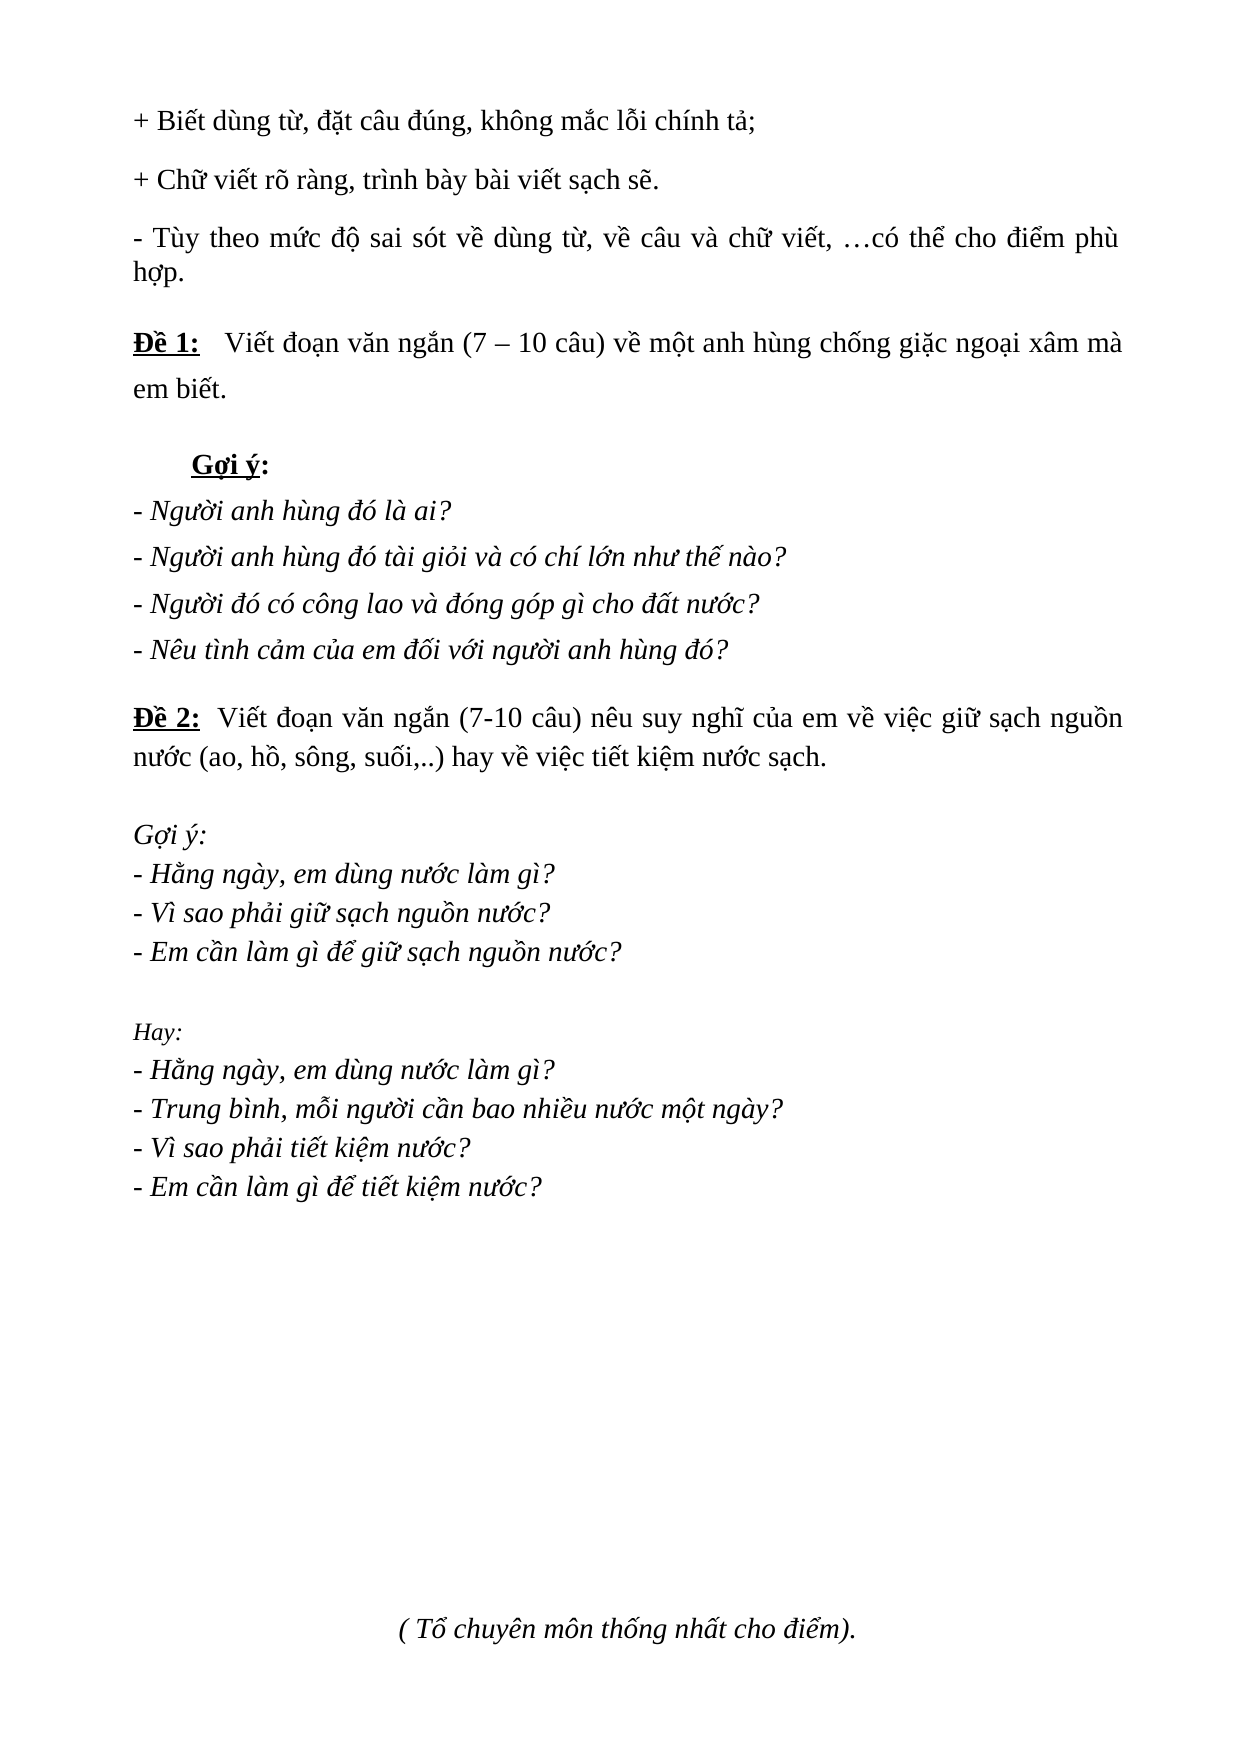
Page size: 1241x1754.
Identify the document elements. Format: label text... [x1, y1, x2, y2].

text + Biết dùng từ, đặt câu đúng, không mắc lỗi chính tả; [133, 103, 1120, 137]
text - Hằng ngày, em dùng nước làm gì? [133, 851, 1125, 890]
text - Tùy theo mức độ sai sót về dùng từ, về câu và chữ viết, …có thể cho điểm phù hợp. [133, 221, 1120, 288]
text Gợi ý: - Người anh hùng đó là ai? - Người anh hùng đó tài giỏi và có chí lớn như thế nào? - Người đó có công lao và đóng góp gì cho đất nước? - Nêu tình cảm của em đối với người anh hùng đó? [133, 434, 1125, 666]
text - Em cần làm gì để tiết kiệm nước? [133, 1163, 1125, 1202]
text - Trung bình, mỗi người cần bao nhiều nước một ngày? [133, 1085, 1125, 1124]
text Hay: [133, 1007, 1125, 1046]
text ( Tổ chuyên môn thống nhất cho điểm). [133, 1611, 1125, 1645]
text - Hằng ngày, em dùng nước làm gì? [133, 1046, 1125, 1085]
text - Vì sao phải giữ sạch nguồn nước? [133, 890, 1125, 929]
text - Em cần làm gì để giữ sạch nguồn nước? [133, 929, 1125, 968]
text Đề 1: Viết đoạn văn ngắn (7 – 10 câu) về một anh hùng chống giặc ngoại xâm mà em biết. [133, 313, 1125, 405]
text Gợi ý: [133, 812, 1125, 851]
text + Chữ viết rõ ràng, trình bày bài viết sạch sẽ. [133, 162, 1120, 196]
text Đề 2: Viết đoạn văn ngắn (7-10 câu) nêu suy nghĩ của em về việc giữ sạch nguồn nước (ao, hồ, sông, suối,..) hay về việc tiết kiệm nước sạch. [133, 695, 1125, 773]
text - Vì sao phải tiết kiệm nước? [133, 1124, 1125, 1163]
